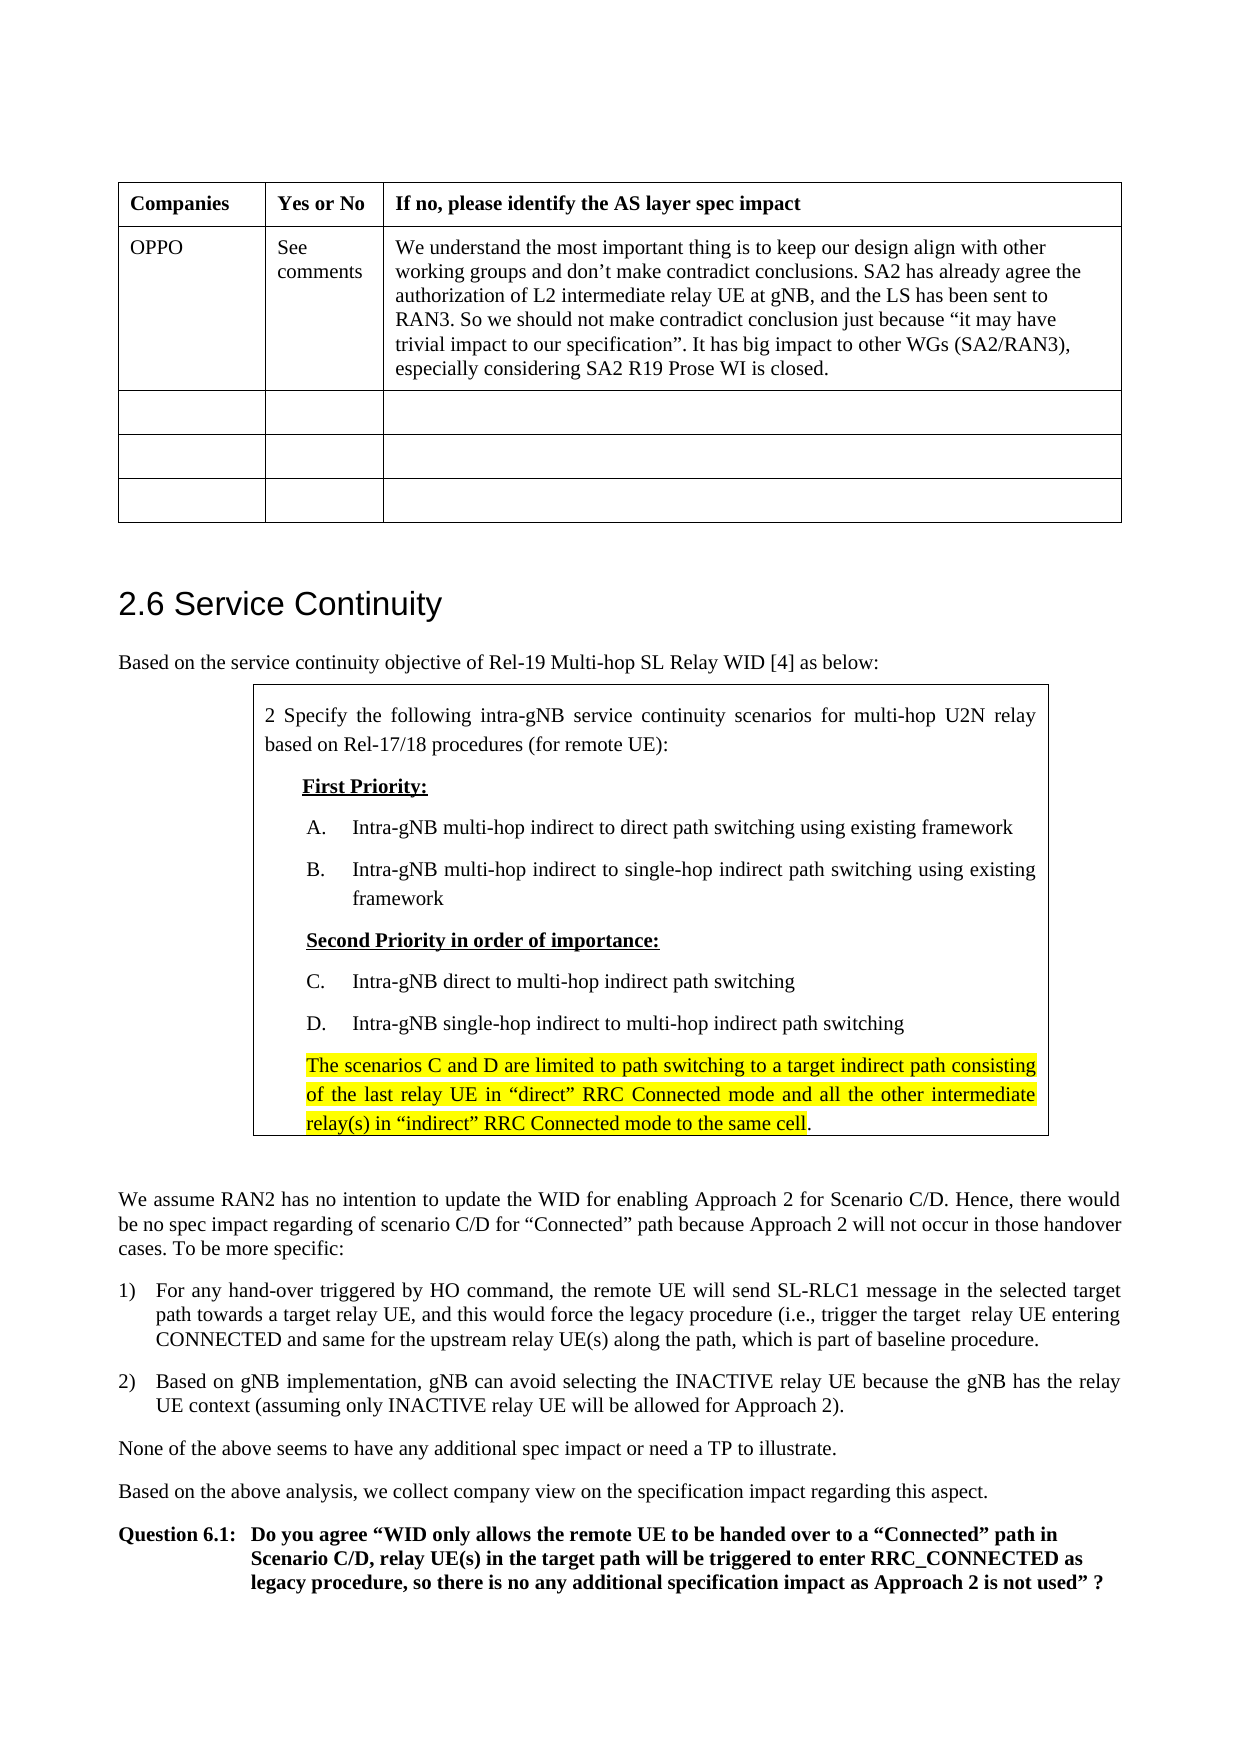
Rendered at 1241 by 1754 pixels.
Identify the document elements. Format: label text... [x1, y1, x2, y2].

table_cell [119, 479, 265, 522]
subtitle 2.6 Service Continuity [118, 584, 1122, 623]
text None of the above seems to have any additional spec impact or need a TP to illustrate. [118, 1436, 1122, 1460]
list For any hand-over triggered by HO command, the remote UE will send SL-RLC1 message in the selected target path towards a target relay UE, and this would force the legacy procedure (i.e., trigger the target relay UE entering CONNECTED and same for the upstream relay UE(s) along the path, which is part of baseline procedure. [118, 1278, 1122, 1351]
table_cell See comments [266, 227, 383, 390]
table_cell [266, 391, 383, 434]
text Question 6.1: Do you agree “WID only allows the remote UE to be handed over to a “Connected” path in Scenario C/D, relay UE(s) in the target path will be triggered to enter RRC_CONNECTED as legacy procedure, so there is no any additional specification impact as Approach 2 is not used” ? [118, 1522, 1122, 1594]
table_cell [266, 435, 383, 478]
table_cell [384, 391, 1121, 434]
table_cell OPPO [119, 227, 265, 390]
table_cell [119, 435, 265, 478]
table_cell [384, 479, 1121, 522]
table_cell [384, 435, 1121, 478]
text Based on the above analysis, we collect company view on the specification impact regarding this aspect. [118, 1479, 1122, 1503]
table_cell [119, 391, 265, 434]
text We assume RAN2 has no intention to update the WID for enabling Approach 2 for Scenario C/D. Hence, there would be no spec impact regarding of scenario C/D for “Connected” path because Approach 2 will not occur in those handover cases. To be more specific: [118, 1187, 1122, 1259]
table_cell We understand the most important thing is to keep our design align with other working groups and don’t make contradict conclusions. SA2 has already agree the authorization of L2 intermediate relay UE at gNB, and the LS has been sent to RAN3. So we should not make contradict conclusion just because “it may have trivial impact to our specification”. It has big impact to other WGs (SA2/RAN3), especially considering SA2 R19 Prose WI is closed. [384, 227, 1121, 390]
text Based on the service continuity objective of Rel-19 Multi-hop SL Relay WID [4] as below: [118, 650, 1122, 674]
table_header If no, please identify the AS layer spec impact [384, 183, 1121, 226]
table_header Companies [119, 183, 265, 226]
table_header 2 Specify the following intra-gNB service continuity scenarios for multi-hop U2N relay based on Rel-17/18 procedures (for remote UE): First Priority: Intra-gNB multi-hop indirect to direct path switching using existing framework Intra-gNB multi-hop indirect to single-hop indirect path switching using existing framework Second Priority in order of importance: Intra-gNB direct to multi-hop indirect path switching Intra-gNB single-hop indirect to multi-hop indirect path switching The scenarios C and D are limited to path switching to a target indirect path consisting of the last relay UE in “direct” RRC Connected mode and all the other intermediate relay(s) in “indirect” RRC Connected mode to the same cell. [254, 685, 1048, 1135]
table_cell [266, 479, 383, 522]
table_header Yes or No [266, 183, 383, 226]
list Based on gNB implementation, gNB can avoid selecting the INACTIVE relay UE because the gNB has the relay UE context (assuming only INACTIVE relay UE will be allowed for Approach 2). [118, 1369, 1122, 1417]
